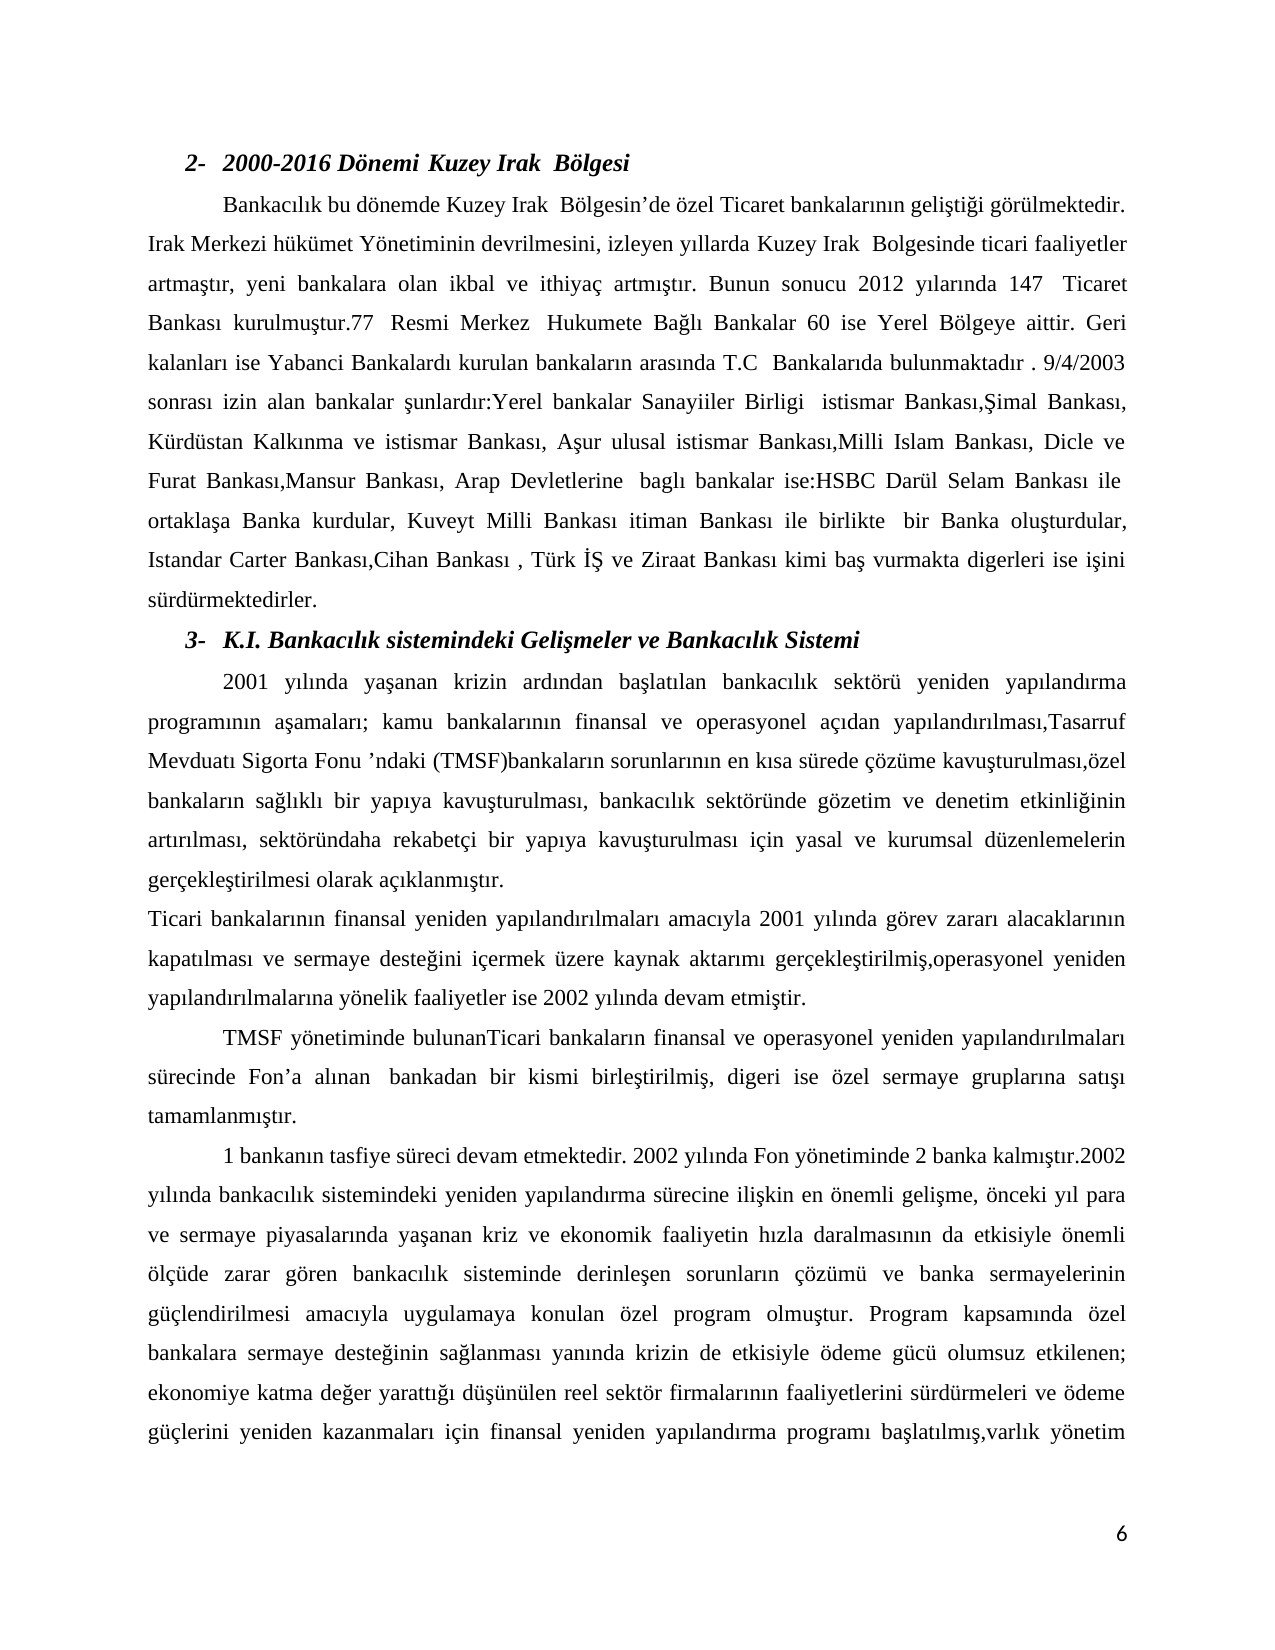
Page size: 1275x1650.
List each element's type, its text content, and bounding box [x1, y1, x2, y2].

text Ticari bankalarının finansal yeniden yapılandırılmaları amacıyla 2001 yılında görev zararı alacaklarının kapatılması ve sermaye desteğini içermek üzere kaynak aktarımı gerçekleştirilmiş,operasyonel yeniden yapılandırılmalarına yönelik faaliyetler ise 2002 yılında devam etmiştir. [148, 905, 1127, 1010]
list K.I. Bankacılık sistemindeki Gelişmeler ve Bankacılık Sistemi [185, 625, 1127, 654]
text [148, 1142, 1127, 1445]
text 2001 yılında yaşanan krizin ardından başlatılan bankacılık sektörü yeniden yapılandırma programının aşamaları; kamu bankalarının finansal ve operasyonel açıdan yapılandırılması,Tasarruf Mevduatı Sigorta Fonu ’ndaki (TMSF)bankaların sorunlarının en kısa sürede çözüme kavuşturulması,özel bankaların sağlıklı bir yapıya kavuşturulması, bankacılık sektöründe gözetim ve denetim etkinliğinin artırılması, sektöründaha rekabetçi bir yapıya kavuşturulması için yasal ve kurumsal düzenlemelerin gerçekleştirilmesi olarak açıklanmıştır. [148, 668, 1127, 892]
text Bankacılık bu dönemde Kuzey Irak Bölgesin’de özel Ticaret bankalarının geliştiği görülmektedir. Irak Merkezi hükümet Yönetiminin devrilmesini, izleyen yıllarda Kuzey Irak Bolgesinde ticari faaliyetler artmaştır, yeni bankalara olan ikbal ve ithiyaç artmıştır. Bunun sonucu 2012 yılarında 147 Ticaret Bankası kurulmuştur.77 Resmi Merkez Hukumete Bağlı Bankalar 60 ise Yerel Bölgeye aittir. Geri kalanları ise Yabanci Bankalardı kurulan bankaların arasında T.C Bankalarıda bulunmaktadır . 9/4/2003 sonrası izin alan bankalar şunlardır:Yerel bankalar Sanayiiler Birligi istismar Bankası,Şimal Bankası, Kürdüstan Kalkınma ve istismar Bankası, Aşur ulusal istismar Bankası,Milli Islam Bankası, Dicle ve Furat Bankası,Mansur Bankası, Arap Devletlerine baglı bankalar ise:HSBC Darül Selam Bankası ile ortaklaşa Banka kurdular, Kuveyt Milli Bankası itiman Bankası ile birlikte bir Banka oluşturdular, Istandar Carter Bankası,Cihan Bankası , Türk İŞ ve Ziraat Bankası kimi baş vurmakta digerleri ise işini sürdürmektedirler. [148, 191, 1127, 612]
text TMSF yönetiminde bulunanTicari bankaların finansal ve operasyonel yeniden yapılandırılmaları sürecinde Fon’a alınan bankadan bir kismi birleştirilmiş, digeri ise özel sermaye gruplarına satışı tamamlanmıştır. [148, 1023, 1127, 1129]
list 2000-2016 Dönemi Kuzey Irak Bölgesi [185, 148, 1127, 176]
